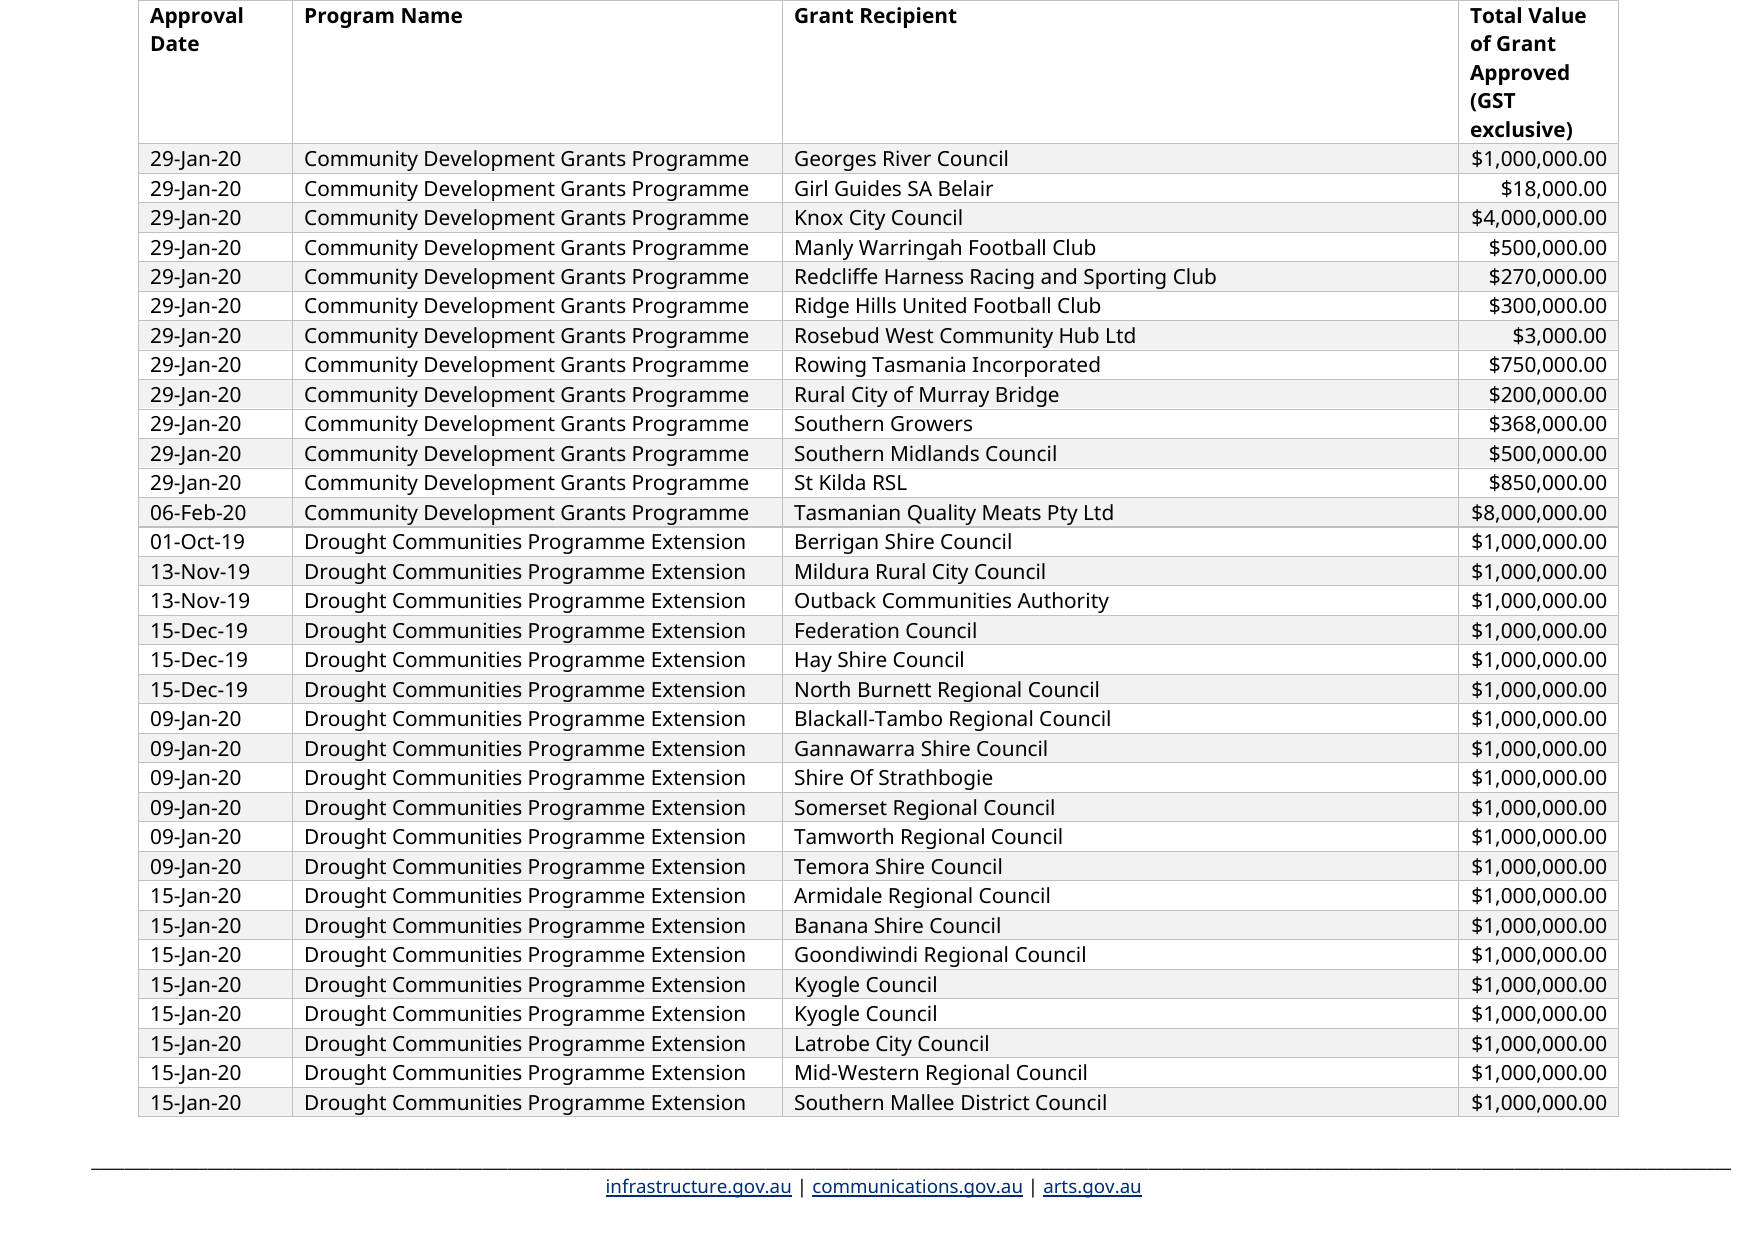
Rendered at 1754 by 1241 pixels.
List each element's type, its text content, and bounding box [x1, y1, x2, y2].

table_cell Tamworth Regional Council [783, 822, 1458, 851]
table_cell Somerset Regional Council [783, 793, 1458, 821]
table_cell Latrobe City Council [783, 1029, 1458, 1057]
table_cell 09-Jan-20 [139, 763, 292, 792]
table_cell Community Development Grants Programme [293, 469, 782, 497]
table_cell 29-Jan-20 [139, 174, 292, 202]
table_cell Drought Communities Programme Extension [293, 586, 782, 615]
table_cell 29-Jan-20 [139, 380, 292, 408]
table_cell Rosebud West Community Hub Ltd [783, 321, 1458, 349]
table_cell Drought Communities Programme Extension [293, 911, 782, 939]
table_cell Temora Shire Council [783, 852, 1458, 880]
table_cell Rowing Tasmania Incorporated [783, 351, 1458, 379]
table_cell $1,000,000.00 [1459, 1058, 1618, 1087]
table_cell Redcliffe Harness Racing and Sporting Club [783, 262, 1458, 291]
table_cell Mildura Rural City Council [783, 557, 1458, 585]
table_cell North Burnett Regional Council [783, 675, 1458, 703]
table_cell Drought Communities Programme Extension [293, 528, 782, 556]
table_cell $8,000,000.00 [1459, 498, 1618, 526]
table_cell Community Development Grants Programme [293, 174, 782, 202]
table_cell Community Development Grants Programme [293, 262, 782, 291]
table_cell Drought Communities Programme Extension [293, 1058, 782, 1087]
table_cell 29-Jan-20 [139, 262, 292, 291]
table_cell 29-Jan-20 [139, 233, 292, 261]
table_cell Mid-Western Regional Council [783, 1058, 1458, 1087]
table_cell Manly Warringah Football Club [783, 233, 1458, 261]
table_cell $1,000,000.00 [1459, 1029, 1618, 1057]
table_cell Drought Communities Programme Extension [293, 616, 782, 644]
table_cell Drought Communities Programme Extension [293, 704, 782, 733]
table_cell 15-Jan-20 [139, 881, 292, 910]
table_cell $500,000.00 [1459, 439, 1618, 467]
table_cell Drought Communities Programme Extension [293, 940, 782, 969]
table_cell Community Development Grants Programme [293, 498, 782, 526]
table_cell $1,000,000.00 [1459, 940, 1618, 969]
table_cell Blackall-Tambo Regional Council [783, 704, 1458, 733]
table_cell Girl Guides SA Belair [783, 174, 1458, 202]
table_cell 29-Jan-20 [139, 469, 292, 497]
table_cell $200,000.00 [1459, 380, 1618, 408]
table_cell Tasmanian Quality Meats Pty Ltd [783, 498, 1458, 526]
table_cell Southern Midlands Council [783, 439, 1458, 467]
table_cell $850,000.00 [1459, 469, 1618, 497]
table_cell $1,000,000.00 [1459, 144, 1618, 173]
table_cell 15-Jan-20 [139, 1058, 292, 1087]
table_cell 15-Dec-19 [139, 616, 292, 644]
table_cell $270,000.00 [1459, 262, 1618, 291]
table_cell $1,000,000.00 [1459, 822, 1618, 851]
table_cell Kyogle Council [783, 970, 1458, 998]
table_cell 15-Jan-20 [139, 911, 292, 939]
table_cell 15-Jan-20 [139, 999, 292, 1028]
table_cell 09-Jan-20 [139, 734, 292, 762]
table_cell Rural City of Murray Bridge [783, 380, 1458, 408]
table_cell Drought Communities Programme Extension [293, 1088, 782, 1116]
table_cell $1,000,000.00 [1459, 763, 1618, 792]
table_cell Drought Communities Programme Extension [293, 1029, 782, 1057]
table_cell Drought Communities Programme Extension [293, 999, 782, 1028]
table_cell $1,000,000.00 [1459, 704, 1618, 733]
table_cell Drought Communities Programme Extension [293, 763, 782, 792]
table_cell 15-Jan-20 [139, 940, 292, 969]
table_cell Georges River Council [783, 144, 1458, 173]
table_cell $500,000.00 [1459, 233, 1618, 261]
table_cell $1,000,000.00 [1459, 1088, 1618, 1116]
table_cell $1,000,000.00 [1459, 970, 1618, 998]
table_cell 06-Feb-20 [139, 498, 292, 526]
table_cell $368,000.00 [1459, 410, 1618, 438]
table_cell 09-Jan-20 [139, 822, 292, 851]
table_cell 29-Jan-20 [139, 439, 292, 467]
table_cell Banana Shire Council [783, 911, 1458, 939]
table_cell $1,000,000.00 [1459, 852, 1618, 880]
table_cell $1,000,000.00 [1459, 645, 1618, 674]
table_cell 15-Jan-20 [139, 1029, 292, 1057]
table_cell Federation Council [783, 616, 1458, 644]
table_cell Armidale Regional Council [783, 881, 1458, 910]
table_cell $1,000,000.00 [1459, 557, 1618, 585]
table_cell Goondiwindi Regional Council [783, 940, 1458, 969]
table_header Grant Recipient [783, 1, 1458, 143]
table_cell Community Development Grants Programme [293, 439, 782, 467]
table_cell 29-Jan-20 [139, 351, 292, 379]
table_cell Drought Communities Programme Extension [293, 557, 782, 585]
table_cell $1,000,000.00 [1459, 793, 1618, 821]
table_cell $3,000.00 [1459, 321, 1618, 349]
table_cell Southern Growers [783, 410, 1458, 438]
table_cell $1,000,000.00 [1459, 586, 1618, 615]
table_cell 13-Nov-19 [139, 586, 292, 615]
table_header Total Value of Grant Approved (GST exclusive) [1459, 1, 1618, 143]
table_cell 01-Oct-19 [139, 528, 292, 556]
table_cell Berrigan Shire Council [783, 528, 1458, 556]
table_cell $300,000.00 [1459, 292, 1618, 320]
table_cell Hay Shire Council [783, 645, 1458, 674]
table_cell Southern Mallee District Council [783, 1088, 1458, 1116]
table_cell Community Development Grants Programme [293, 410, 782, 438]
table_cell $1,000,000.00 [1459, 734, 1618, 762]
table_cell 09-Jan-20 [139, 704, 292, 733]
table_cell 15-Dec-19 [139, 675, 292, 703]
table_cell Shire Of Strathbogie [783, 763, 1458, 792]
table_cell Drought Communities Programme Extension [293, 970, 782, 998]
table_cell Drought Communities Programme Extension [293, 675, 782, 703]
table_cell Drought Communities Programme Extension [293, 645, 782, 674]
table_cell Drought Communities Programme Extension [293, 822, 782, 851]
table_cell $1,000,000.00 [1459, 881, 1618, 910]
table_cell 15-Jan-20 [139, 970, 292, 998]
table_cell Drought Communities Programme Extension [293, 793, 782, 821]
table_cell Community Development Grants Programme [293, 233, 782, 261]
table_cell 09-Jan-20 [139, 793, 292, 821]
table_cell Community Development Grants Programme [293, 351, 782, 379]
table_cell Outback Communities Authority [783, 586, 1458, 615]
table_cell 29-Jan-20 [139, 410, 292, 438]
table_cell Community Development Grants Programme [293, 321, 782, 349]
table_cell $18,000.00 [1459, 174, 1618, 202]
table_cell $1,000,000.00 [1459, 528, 1618, 556]
table_cell $4,000,000.00 [1459, 203, 1618, 232]
table_cell St Kilda RSL [783, 469, 1458, 497]
table_cell 13-Nov-19 [139, 557, 292, 585]
table_cell 15-Jan-20 [139, 1088, 292, 1116]
table_header Program Name [293, 1, 782, 143]
table_cell $1,000,000.00 [1459, 911, 1618, 939]
table_cell Community Development Grants Programme [293, 203, 782, 232]
table_cell 09-Jan-20 [139, 852, 292, 880]
table_cell Ridge Hills United Football Club [783, 292, 1458, 320]
table_cell $750,000.00 [1459, 351, 1618, 379]
table_cell $1,000,000.00 [1459, 616, 1618, 644]
table_cell $1,000,000.00 [1459, 999, 1618, 1028]
table_cell Community Development Grants Programme [293, 292, 782, 320]
table_cell Drought Communities Programme Extension [293, 734, 782, 762]
table_cell Drought Communities Programme Extension [293, 852, 782, 880]
table_cell Knox City Council [783, 203, 1458, 232]
table_cell Kyogle Council [783, 999, 1458, 1028]
table_cell 29-Jan-20 [139, 321, 292, 349]
table_header Approval Date [139, 1, 292, 143]
table_cell 15-Dec-19 [139, 645, 292, 674]
table_cell 29-Jan-20 [139, 144, 292, 173]
table_cell Community Development Grants Programme [293, 380, 782, 408]
table_cell 29-Jan-20 [139, 292, 292, 320]
table_cell $1,000,000.00 [1459, 675, 1618, 703]
table_cell 29-Jan-20 [139, 203, 292, 232]
table_cell Community Development Grants Programme [293, 144, 782, 173]
table_cell Drought Communities Programme Extension [293, 881, 782, 910]
table_cell Gannawarra Shire Council [783, 734, 1458, 762]
